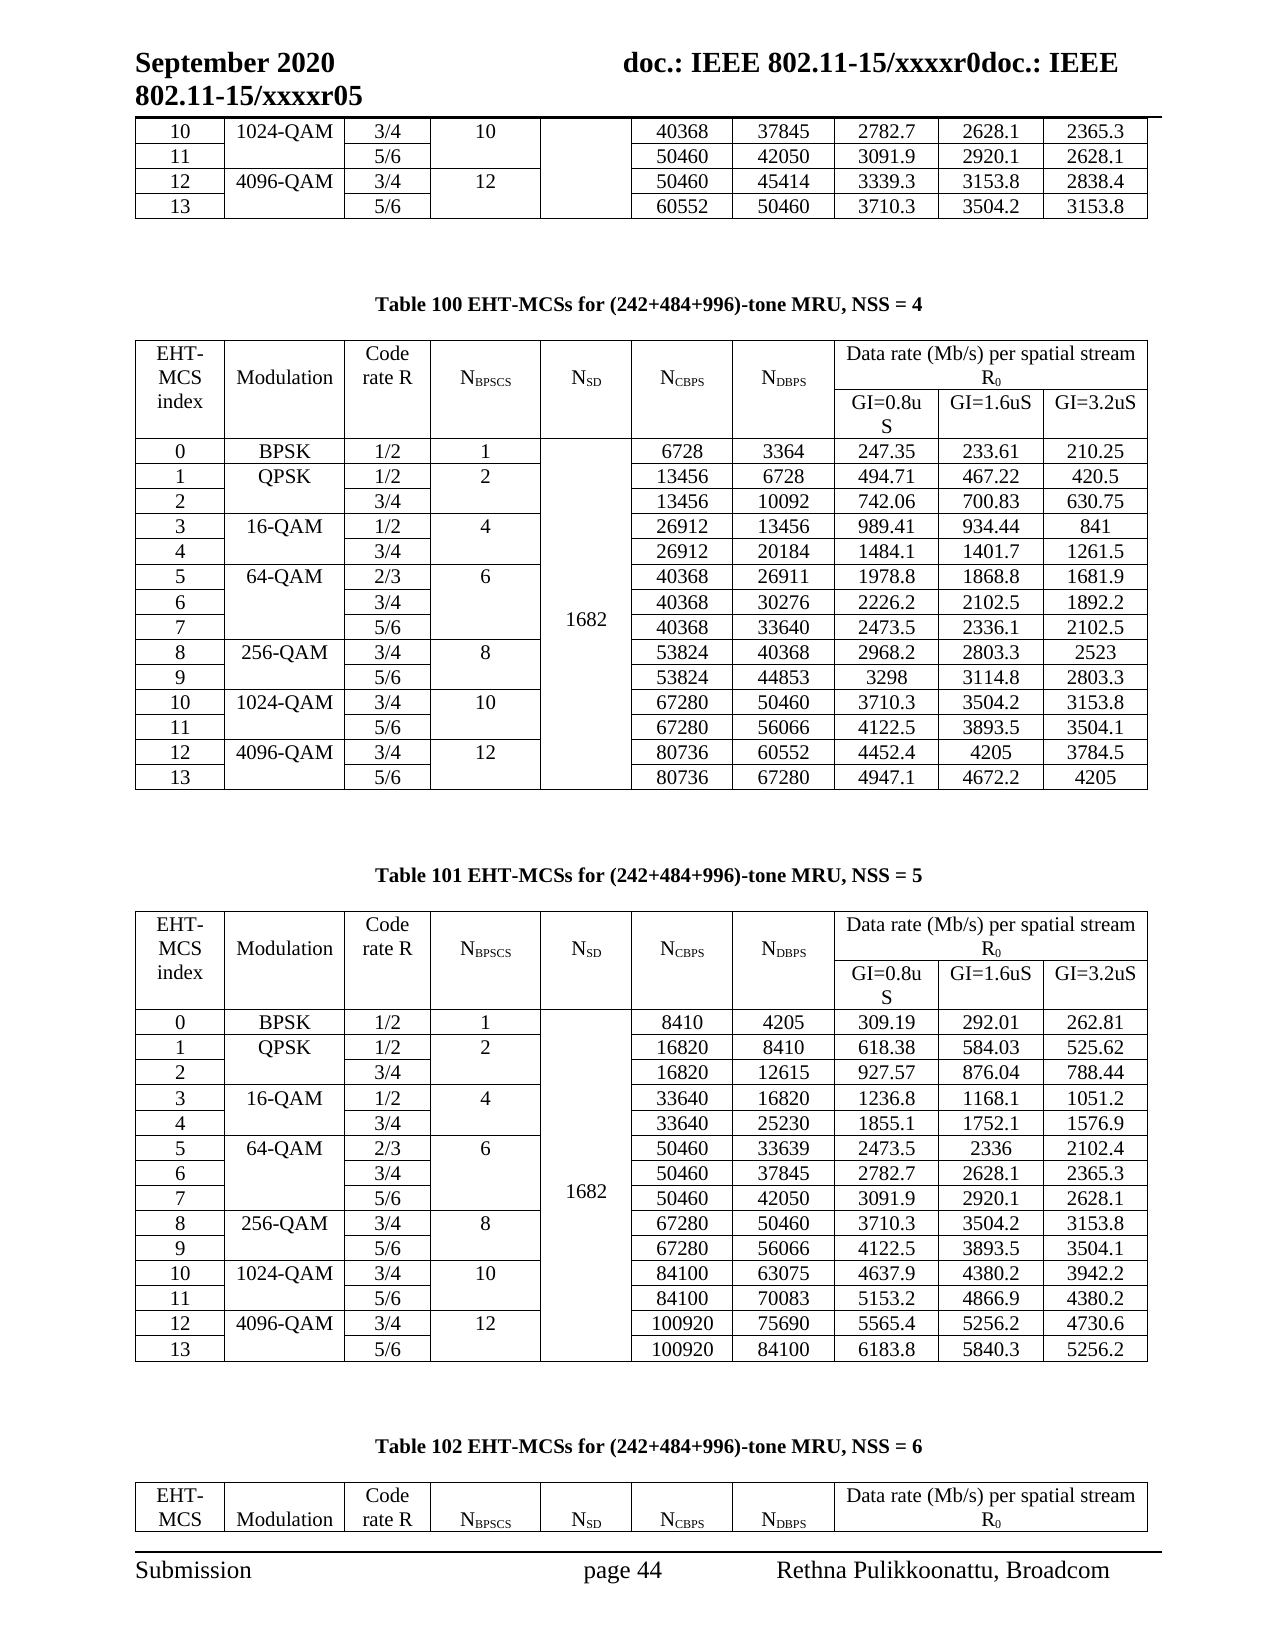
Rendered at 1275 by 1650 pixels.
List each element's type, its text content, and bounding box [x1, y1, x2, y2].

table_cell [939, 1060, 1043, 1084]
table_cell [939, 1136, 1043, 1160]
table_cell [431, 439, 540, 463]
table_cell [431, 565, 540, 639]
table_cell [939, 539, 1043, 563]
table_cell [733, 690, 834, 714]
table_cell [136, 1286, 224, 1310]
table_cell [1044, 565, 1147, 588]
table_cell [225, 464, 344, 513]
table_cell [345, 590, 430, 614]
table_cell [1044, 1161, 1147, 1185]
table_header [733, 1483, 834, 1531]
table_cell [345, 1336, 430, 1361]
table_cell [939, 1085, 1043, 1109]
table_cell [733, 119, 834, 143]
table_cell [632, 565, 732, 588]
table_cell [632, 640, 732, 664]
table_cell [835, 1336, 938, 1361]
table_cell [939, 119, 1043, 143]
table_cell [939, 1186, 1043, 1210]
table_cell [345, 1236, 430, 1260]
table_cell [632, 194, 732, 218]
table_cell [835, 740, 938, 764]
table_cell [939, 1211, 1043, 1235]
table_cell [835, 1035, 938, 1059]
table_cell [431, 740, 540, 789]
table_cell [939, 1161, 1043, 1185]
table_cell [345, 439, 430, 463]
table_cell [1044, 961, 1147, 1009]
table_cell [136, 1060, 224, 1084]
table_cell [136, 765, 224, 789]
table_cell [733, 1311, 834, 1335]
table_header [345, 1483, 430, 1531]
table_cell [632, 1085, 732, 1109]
text Table 100 EHT-MCSs for (242+484+996)-tone MRU, NSS = 4 [135, 291, 1162, 316]
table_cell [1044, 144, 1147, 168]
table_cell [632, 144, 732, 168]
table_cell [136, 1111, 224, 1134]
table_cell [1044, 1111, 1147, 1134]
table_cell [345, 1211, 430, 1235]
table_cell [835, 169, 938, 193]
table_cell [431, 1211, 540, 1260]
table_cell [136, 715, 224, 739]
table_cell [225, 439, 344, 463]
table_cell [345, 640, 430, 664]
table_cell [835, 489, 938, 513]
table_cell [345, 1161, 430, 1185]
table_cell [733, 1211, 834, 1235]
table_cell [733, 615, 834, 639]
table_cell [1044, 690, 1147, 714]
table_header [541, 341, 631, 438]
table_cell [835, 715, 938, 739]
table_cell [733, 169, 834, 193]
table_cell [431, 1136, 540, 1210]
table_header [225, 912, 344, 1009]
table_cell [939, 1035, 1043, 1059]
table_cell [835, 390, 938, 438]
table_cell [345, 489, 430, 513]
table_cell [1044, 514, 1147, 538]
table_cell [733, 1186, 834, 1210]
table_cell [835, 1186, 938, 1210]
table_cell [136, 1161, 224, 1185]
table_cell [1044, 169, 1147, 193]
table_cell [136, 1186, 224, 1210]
text Table 101 EHT-MCSs for (242+484+996)-tone MRU, NSS = 5 [135, 863, 1162, 887]
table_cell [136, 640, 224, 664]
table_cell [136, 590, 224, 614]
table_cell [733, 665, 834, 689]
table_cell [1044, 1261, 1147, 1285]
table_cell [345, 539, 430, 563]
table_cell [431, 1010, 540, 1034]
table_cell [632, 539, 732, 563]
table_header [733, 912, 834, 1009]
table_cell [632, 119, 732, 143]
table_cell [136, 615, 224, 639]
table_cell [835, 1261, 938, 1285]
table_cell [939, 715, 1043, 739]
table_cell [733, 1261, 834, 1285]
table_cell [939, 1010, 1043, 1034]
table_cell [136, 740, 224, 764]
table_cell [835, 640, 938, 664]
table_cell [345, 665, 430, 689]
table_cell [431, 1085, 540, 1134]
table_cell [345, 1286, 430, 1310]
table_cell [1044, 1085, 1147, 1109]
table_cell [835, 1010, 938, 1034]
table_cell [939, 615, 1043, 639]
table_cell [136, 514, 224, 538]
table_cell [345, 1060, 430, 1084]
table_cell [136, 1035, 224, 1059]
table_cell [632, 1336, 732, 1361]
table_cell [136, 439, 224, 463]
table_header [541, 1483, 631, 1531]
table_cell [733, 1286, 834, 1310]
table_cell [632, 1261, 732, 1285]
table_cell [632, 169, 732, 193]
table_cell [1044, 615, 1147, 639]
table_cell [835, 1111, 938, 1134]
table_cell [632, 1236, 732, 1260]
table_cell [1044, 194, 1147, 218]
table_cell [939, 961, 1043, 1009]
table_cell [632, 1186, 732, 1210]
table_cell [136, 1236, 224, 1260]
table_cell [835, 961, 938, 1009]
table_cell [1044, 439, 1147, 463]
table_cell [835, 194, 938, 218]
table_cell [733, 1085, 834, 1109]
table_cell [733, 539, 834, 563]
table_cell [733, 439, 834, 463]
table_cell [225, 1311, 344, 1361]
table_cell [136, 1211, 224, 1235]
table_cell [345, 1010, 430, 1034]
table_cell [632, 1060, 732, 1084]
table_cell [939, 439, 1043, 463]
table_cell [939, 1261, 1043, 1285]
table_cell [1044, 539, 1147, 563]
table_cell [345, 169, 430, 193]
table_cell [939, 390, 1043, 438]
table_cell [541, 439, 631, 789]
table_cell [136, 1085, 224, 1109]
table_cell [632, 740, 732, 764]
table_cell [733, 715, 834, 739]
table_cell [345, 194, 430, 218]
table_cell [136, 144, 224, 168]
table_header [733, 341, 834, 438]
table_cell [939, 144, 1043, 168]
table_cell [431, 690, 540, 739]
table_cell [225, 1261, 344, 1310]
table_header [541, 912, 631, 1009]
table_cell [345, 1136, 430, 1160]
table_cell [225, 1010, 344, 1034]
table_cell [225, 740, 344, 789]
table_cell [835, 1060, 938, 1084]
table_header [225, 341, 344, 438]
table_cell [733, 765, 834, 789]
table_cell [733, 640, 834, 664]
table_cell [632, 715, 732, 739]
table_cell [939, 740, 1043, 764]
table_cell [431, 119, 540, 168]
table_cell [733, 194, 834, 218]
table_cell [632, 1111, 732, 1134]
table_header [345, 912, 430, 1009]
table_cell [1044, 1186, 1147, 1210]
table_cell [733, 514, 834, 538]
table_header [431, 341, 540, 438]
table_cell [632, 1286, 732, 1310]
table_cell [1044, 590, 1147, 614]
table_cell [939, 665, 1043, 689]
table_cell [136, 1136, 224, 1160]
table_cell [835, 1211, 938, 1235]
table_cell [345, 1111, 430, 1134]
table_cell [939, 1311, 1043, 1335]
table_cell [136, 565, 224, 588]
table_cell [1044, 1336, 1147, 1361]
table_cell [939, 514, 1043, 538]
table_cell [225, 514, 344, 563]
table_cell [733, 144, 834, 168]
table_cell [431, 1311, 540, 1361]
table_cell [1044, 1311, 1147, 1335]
text Table 102 EHT-MCSs for (242+484+996)-tone MRU, NSS = 6 [135, 1434, 1162, 1458]
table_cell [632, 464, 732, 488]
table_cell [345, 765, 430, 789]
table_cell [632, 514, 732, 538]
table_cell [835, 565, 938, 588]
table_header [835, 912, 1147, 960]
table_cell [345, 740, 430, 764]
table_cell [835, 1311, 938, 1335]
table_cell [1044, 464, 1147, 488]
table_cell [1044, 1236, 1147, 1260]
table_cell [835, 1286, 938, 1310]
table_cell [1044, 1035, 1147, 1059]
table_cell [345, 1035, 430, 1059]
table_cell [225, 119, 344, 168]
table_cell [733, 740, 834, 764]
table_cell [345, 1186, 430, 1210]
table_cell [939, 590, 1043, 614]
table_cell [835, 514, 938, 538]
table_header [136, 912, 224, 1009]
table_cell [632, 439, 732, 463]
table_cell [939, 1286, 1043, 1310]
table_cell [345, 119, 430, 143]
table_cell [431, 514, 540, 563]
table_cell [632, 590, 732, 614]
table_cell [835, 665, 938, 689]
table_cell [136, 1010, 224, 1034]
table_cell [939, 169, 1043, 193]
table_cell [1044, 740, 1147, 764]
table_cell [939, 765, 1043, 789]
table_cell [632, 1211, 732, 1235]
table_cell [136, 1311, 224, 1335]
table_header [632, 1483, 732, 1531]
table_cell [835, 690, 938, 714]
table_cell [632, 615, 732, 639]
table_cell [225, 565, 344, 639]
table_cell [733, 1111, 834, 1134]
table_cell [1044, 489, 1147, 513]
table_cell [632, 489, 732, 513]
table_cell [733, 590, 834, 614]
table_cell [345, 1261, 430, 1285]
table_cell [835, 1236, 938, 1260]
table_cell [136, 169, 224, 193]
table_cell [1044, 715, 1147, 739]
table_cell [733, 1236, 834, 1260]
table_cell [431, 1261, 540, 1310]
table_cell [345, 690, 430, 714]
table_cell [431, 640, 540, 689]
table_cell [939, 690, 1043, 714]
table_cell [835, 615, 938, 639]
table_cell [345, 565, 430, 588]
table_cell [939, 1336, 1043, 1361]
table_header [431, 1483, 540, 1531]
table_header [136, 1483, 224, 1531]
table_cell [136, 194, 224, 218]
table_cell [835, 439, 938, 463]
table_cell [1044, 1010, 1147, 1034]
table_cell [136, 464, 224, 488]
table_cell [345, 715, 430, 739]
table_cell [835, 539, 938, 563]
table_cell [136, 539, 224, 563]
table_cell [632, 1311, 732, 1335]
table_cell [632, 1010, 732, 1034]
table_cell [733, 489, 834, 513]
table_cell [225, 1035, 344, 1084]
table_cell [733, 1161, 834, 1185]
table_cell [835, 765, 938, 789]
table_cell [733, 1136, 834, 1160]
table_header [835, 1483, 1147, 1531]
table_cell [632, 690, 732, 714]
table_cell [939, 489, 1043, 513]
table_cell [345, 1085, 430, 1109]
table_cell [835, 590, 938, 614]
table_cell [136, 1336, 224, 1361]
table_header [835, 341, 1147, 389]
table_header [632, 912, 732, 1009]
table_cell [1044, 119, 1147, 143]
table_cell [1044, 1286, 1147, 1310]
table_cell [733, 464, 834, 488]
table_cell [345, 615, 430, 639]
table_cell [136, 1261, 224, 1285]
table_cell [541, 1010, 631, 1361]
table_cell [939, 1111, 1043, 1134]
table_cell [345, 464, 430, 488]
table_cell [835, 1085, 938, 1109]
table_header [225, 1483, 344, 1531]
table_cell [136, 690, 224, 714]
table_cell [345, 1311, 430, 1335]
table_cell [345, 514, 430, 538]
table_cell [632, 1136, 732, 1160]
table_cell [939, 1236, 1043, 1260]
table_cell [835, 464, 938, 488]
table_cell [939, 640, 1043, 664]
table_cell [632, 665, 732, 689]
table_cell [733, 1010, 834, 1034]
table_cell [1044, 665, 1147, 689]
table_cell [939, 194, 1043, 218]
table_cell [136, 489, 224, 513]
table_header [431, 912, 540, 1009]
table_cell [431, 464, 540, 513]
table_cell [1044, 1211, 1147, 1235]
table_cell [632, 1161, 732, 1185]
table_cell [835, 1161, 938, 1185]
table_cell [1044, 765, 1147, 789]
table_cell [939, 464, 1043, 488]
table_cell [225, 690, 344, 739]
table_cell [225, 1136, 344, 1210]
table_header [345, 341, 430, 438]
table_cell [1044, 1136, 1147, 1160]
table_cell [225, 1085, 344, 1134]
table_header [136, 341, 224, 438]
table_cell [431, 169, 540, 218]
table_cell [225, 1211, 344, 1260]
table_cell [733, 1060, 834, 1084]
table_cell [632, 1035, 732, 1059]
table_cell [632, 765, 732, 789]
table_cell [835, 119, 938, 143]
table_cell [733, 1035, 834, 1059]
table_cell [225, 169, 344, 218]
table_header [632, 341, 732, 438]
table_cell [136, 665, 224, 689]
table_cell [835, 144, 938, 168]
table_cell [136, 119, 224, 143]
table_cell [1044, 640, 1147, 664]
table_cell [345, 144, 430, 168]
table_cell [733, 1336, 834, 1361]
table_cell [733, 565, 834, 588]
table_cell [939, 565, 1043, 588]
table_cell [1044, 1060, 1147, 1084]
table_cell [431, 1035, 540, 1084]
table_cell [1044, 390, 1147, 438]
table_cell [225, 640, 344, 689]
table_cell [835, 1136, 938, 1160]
